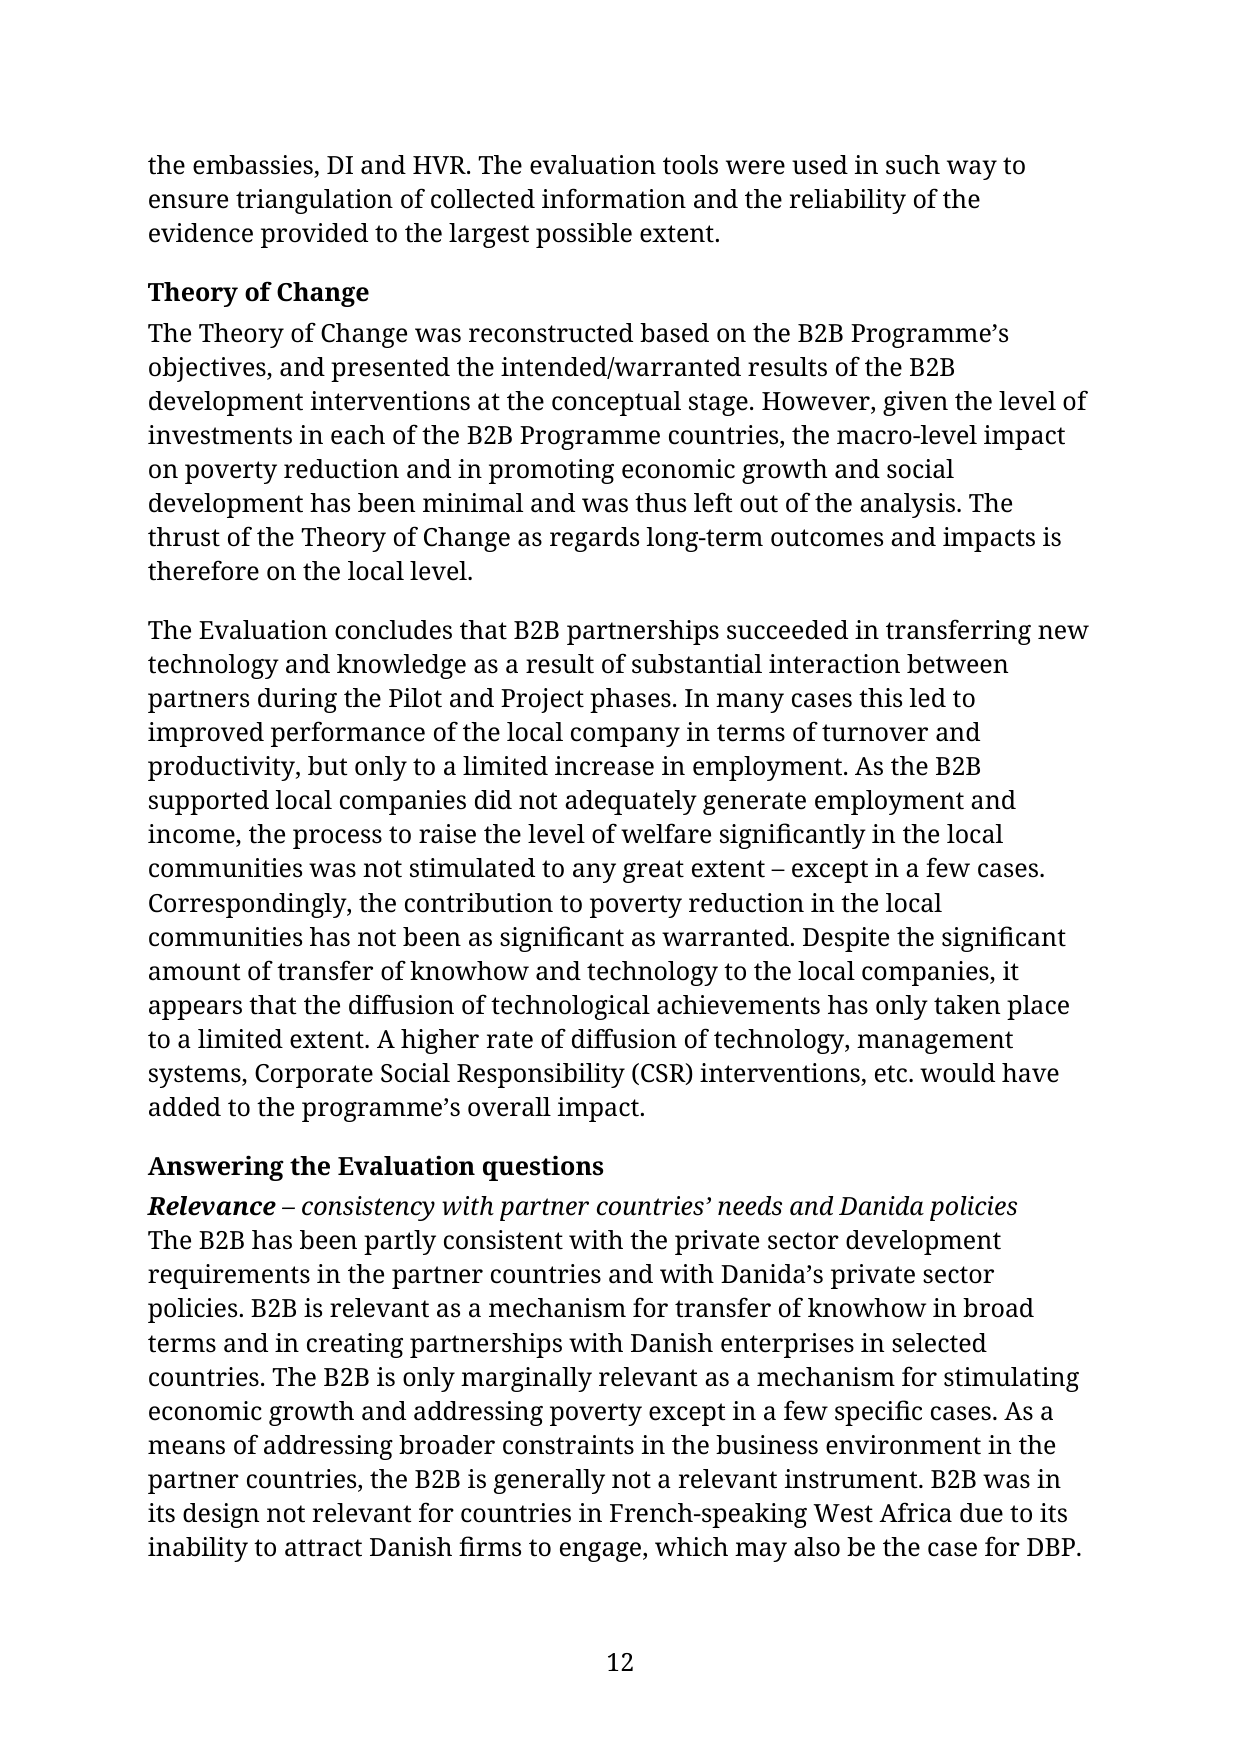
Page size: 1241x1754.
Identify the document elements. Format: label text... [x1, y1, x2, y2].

subtitle Answering the Evaluation questions [148, 1149, 1092, 1183]
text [148, 148, 1092, 250]
text The B2B has been partly consistent with the private sector development requirements in the partner countries and with Danida’s private sector policies. B2B is relevant as a mechanism for transfer of knowhow in broad terms and in creating partnerships with Danish enterprises in selected countries. The B2B is only marginally relevant as a mechanism for stimulating economic growth and addressing poverty except in a few specific cases. As a means of addressing broader constraints in the business environment in the partner countries, the B2B is generally not a relevant instrument. B2B was in its design not relevant for countries in French-speaking West Africa due to its inability to attract Danish firms to engage, which may also be the case for DBP. [148, 1223, 1092, 1564]
text The Evaluation concludes that B2B partnerships succeeded in transferring new technology and knowledge as a result of substantial interaction between partners during the Pilot and Project phases. In many cases this led to improved performance of the local company in terms of turnover and productivity, but only to a limited increase in employment. As the B2B supported local companies did not adequately generate employment and income, the process to raise the level of welfare significantly in the local communities was not stimulated to any great extent – except in a few cases. Correspondingly, the contribution to poverty reduction in the local communities has not been as significant as warranted. Despite the significant amount of transfer of knowhow and technology to the local companies, it appears that the diffusion of technological achievements has only taken place to a limited extent. A higher rate of diffusion of technology, management systems, Corporate Social Responsibility (CSR) interventions, etc. would have added to the programme’s overall impact. [148, 613, 1092, 1124]
subtitle Relevance – consistency with partner countries’ needs and Danida policies [148, 1189, 1092, 1223]
text The Theory of Change was reconstructed based on the B2B Programme’s objectives, and presented the intended/warranted results of the B2B development interventions at the conceptual stage. However, given the level of investments in each of the B2B Programme countries, the macro-level impact on poverty reduction and in promoting economic growth and social development has been minimal and was thus left out of the analysis. The thrust of the Theory of Change as regards long-term outcomes and impacts is therefore on the local level. [148, 315, 1092, 588]
text Theory of Change [148, 275, 1092, 309]
